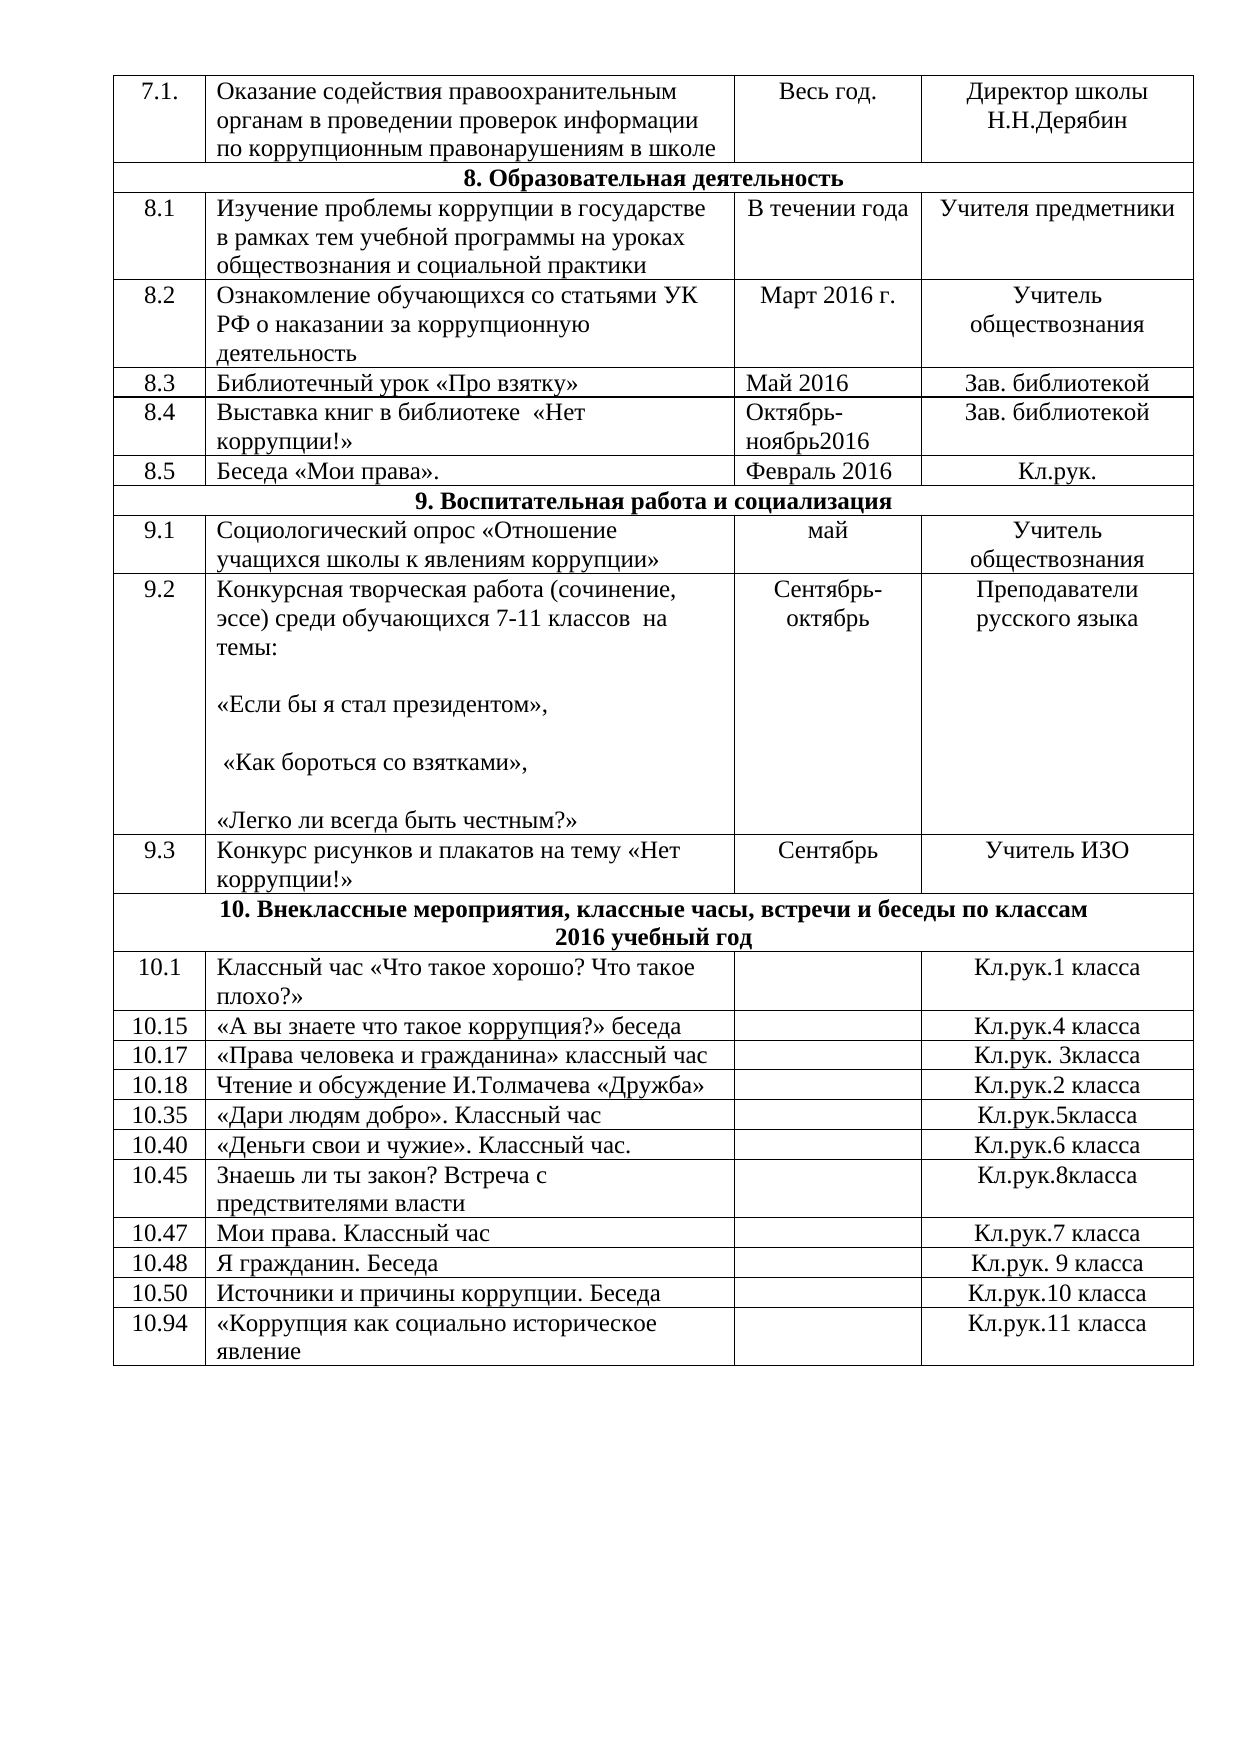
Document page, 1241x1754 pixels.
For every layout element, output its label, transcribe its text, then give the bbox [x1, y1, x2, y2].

table_cell Преподаватели русского языка [922, 574, 1193, 834]
table_cell Октябрь-ноябрь2016 [735, 398, 921, 455]
table_cell Социологический опрос «Отношение учащихся школы к явлениям коррупции» [206, 516, 734, 573]
table_cell Учитель ИЗО [922, 835, 1193, 893]
table_cell 10.1 [114, 952, 205, 1010]
table_cell 10.47 [114, 1218, 205, 1247]
table_cell [735, 1160, 921, 1217]
table_cell «А вы знаете что такое коррупция?» беседа [206, 1011, 734, 1039]
table_cell 9.3 [114, 835, 205, 893]
table_cell Кл.рук.11 класса [922, 1308, 1193, 1365]
table_cell «Права человека и гражданина» классный час [206, 1041, 734, 1069]
table_cell 7.1. [114, 76, 205, 162]
table_cell [735, 1130, 921, 1159]
table_cell В течении года [735, 193, 921, 279]
table_cell 8. Образовательная деятельность [114, 163, 1193, 192]
table_cell [735, 1218, 921, 1247]
table_cell Я гражданин. Беседа [206, 1248, 734, 1277]
table_cell 8.4 [114, 398, 205, 455]
table_cell Март 2016 г. [735, 280, 921, 367]
table_cell [735, 1248, 921, 1277]
table_cell 10.18 [114, 1070, 205, 1099]
table_cell Выставка книг в библиотеке «Нет коррупции!» [206, 398, 734, 455]
table_cell Сентябрь-октябрь [735, 574, 921, 834]
table_cell Сентябрь [735, 835, 921, 893]
table_cell 10.17 [114, 1041, 205, 1069]
table_cell 9. Воспитательная работа и социализация [114, 486, 1193, 514]
table_cell 10.15 [114, 1011, 205, 1039]
table_cell Кл.рук.5класса [922, 1100, 1193, 1129]
table_cell 10.40 [114, 1130, 205, 1159]
table_cell Зав. библиотекой [922, 398, 1193, 455]
table_cell 10.94 [114, 1308, 205, 1365]
table_cell Учитель обществознания [922, 280, 1193, 367]
table_cell 10.48 [114, 1248, 205, 1277]
table_cell Кл.рук. 9 класса [922, 1248, 1193, 1277]
table_cell Источники и причины коррупции. Беседа [206, 1278, 734, 1307]
table_cell [735, 1100, 921, 1129]
table_cell Кл.рук. 3класса [922, 1041, 1193, 1069]
table_cell Май 2016 [735, 368, 921, 396]
table_cell Учитель обществознания [922, 516, 1193, 573]
table_cell 8.2 [114, 280, 205, 367]
table_cell [735, 1308, 921, 1365]
table_cell Кл.рук.4 класса [922, 1011, 1193, 1039]
table_cell [735, 1041, 921, 1069]
table_cell Классный час «Что такое хорошо? Что такое плохо?» [206, 952, 734, 1010]
table_cell 8.3 [114, 368, 205, 396]
table_cell «Коррупция как социально историческое явление [206, 1308, 734, 1365]
table_cell 8.5 [114, 456, 205, 485]
table_cell Весь год. [735, 76, 921, 162]
table_cell «Деньги свои и чужие». Классный час. [206, 1130, 734, 1159]
table_cell [735, 1011, 921, 1039]
table_cell Кл.рук. [922, 456, 1193, 485]
table_cell [735, 952, 921, 1010]
table_cell 10.50 [114, 1278, 205, 1307]
table_cell «Дари людям добро». Классный час [206, 1100, 734, 1129]
table_cell Беседа «Мои права». [206, 456, 734, 485]
table_cell Учителя предметники [922, 193, 1193, 279]
table_cell Библиотечный урок «Про взятку» [206, 368, 734, 396]
table_cell 8.1 [114, 193, 205, 279]
table_cell 9.1 [114, 516, 205, 573]
table_cell Кл.рук.8класса [922, 1160, 1193, 1217]
table_cell Знаешь ли ты закон? Встреча с предствителями власти [206, 1160, 734, 1217]
table_cell Зав. библиотекой [922, 368, 1193, 396]
table_cell [735, 1278, 921, 1307]
table_cell май [735, 516, 921, 573]
table_cell Чтение и обсуждение И.Толмачева «Дружба» [206, 1070, 734, 1099]
table_cell Февраль 2016 [735, 456, 921, 485]
table_cell Кл.рук.7 класса [922, 1218, 1193, 1247]
table_cell Конкурсная творческая работа (сочинение, эссе) среди обучающихся 7-11 классов на темы: «Если бы я стал президентом», «Как бороться со взятками», «Легко ли всегда быть честным?» [206, 574, 734, 834]
table_cell Кл.рук.6 класса [922, 1130, 1193, 1159]
table_cell Мои права. Классный час [206, 1218, 734, 1247]
table_cell 9.2 [114, 574, 205, 834]
table_cell 10.35 [114, 1100, 205, 1129]
table_cell Директор школы Н.Н.Дерябин [922, 76, 1193, 162]
table_cell Кл.рук.10 класса [922, 1278, 1193, 1307]
table_cell 10.45 [114, 1160, 205, 1217]
table_cell 10. Внеклассные мероприятия, классные часы, встречи и беседы по классам 2016 учебный год [114, 894, 1193, 951]
table_cell Оказание содействия правоохранительным органам в проведении проверок информации по коррупционным правонарушениям в школе [206, 76, 734, 162]
table_cell [735, 1070, 921, 1099]
table_cell Изучение проблемы коррупции в государстве в рамках тем учебной программы на уроках обществознания и социальной практики [206, 193, 734, 279]
table_cell Кл.рук.2 класса [922, 1070, 1193, 1099]
table_cell Кл.рук.1 класса [922, 952, 1193, 1010]
table_cell Ознакомление обучающихся со статьями УК РФ о наказании за коррупционную деятельность [206, 280, 734, 367]
table_cell Конкурс рисунков и плакатов на тему «Нет коррупции!» [206, 835, 734, 893]
